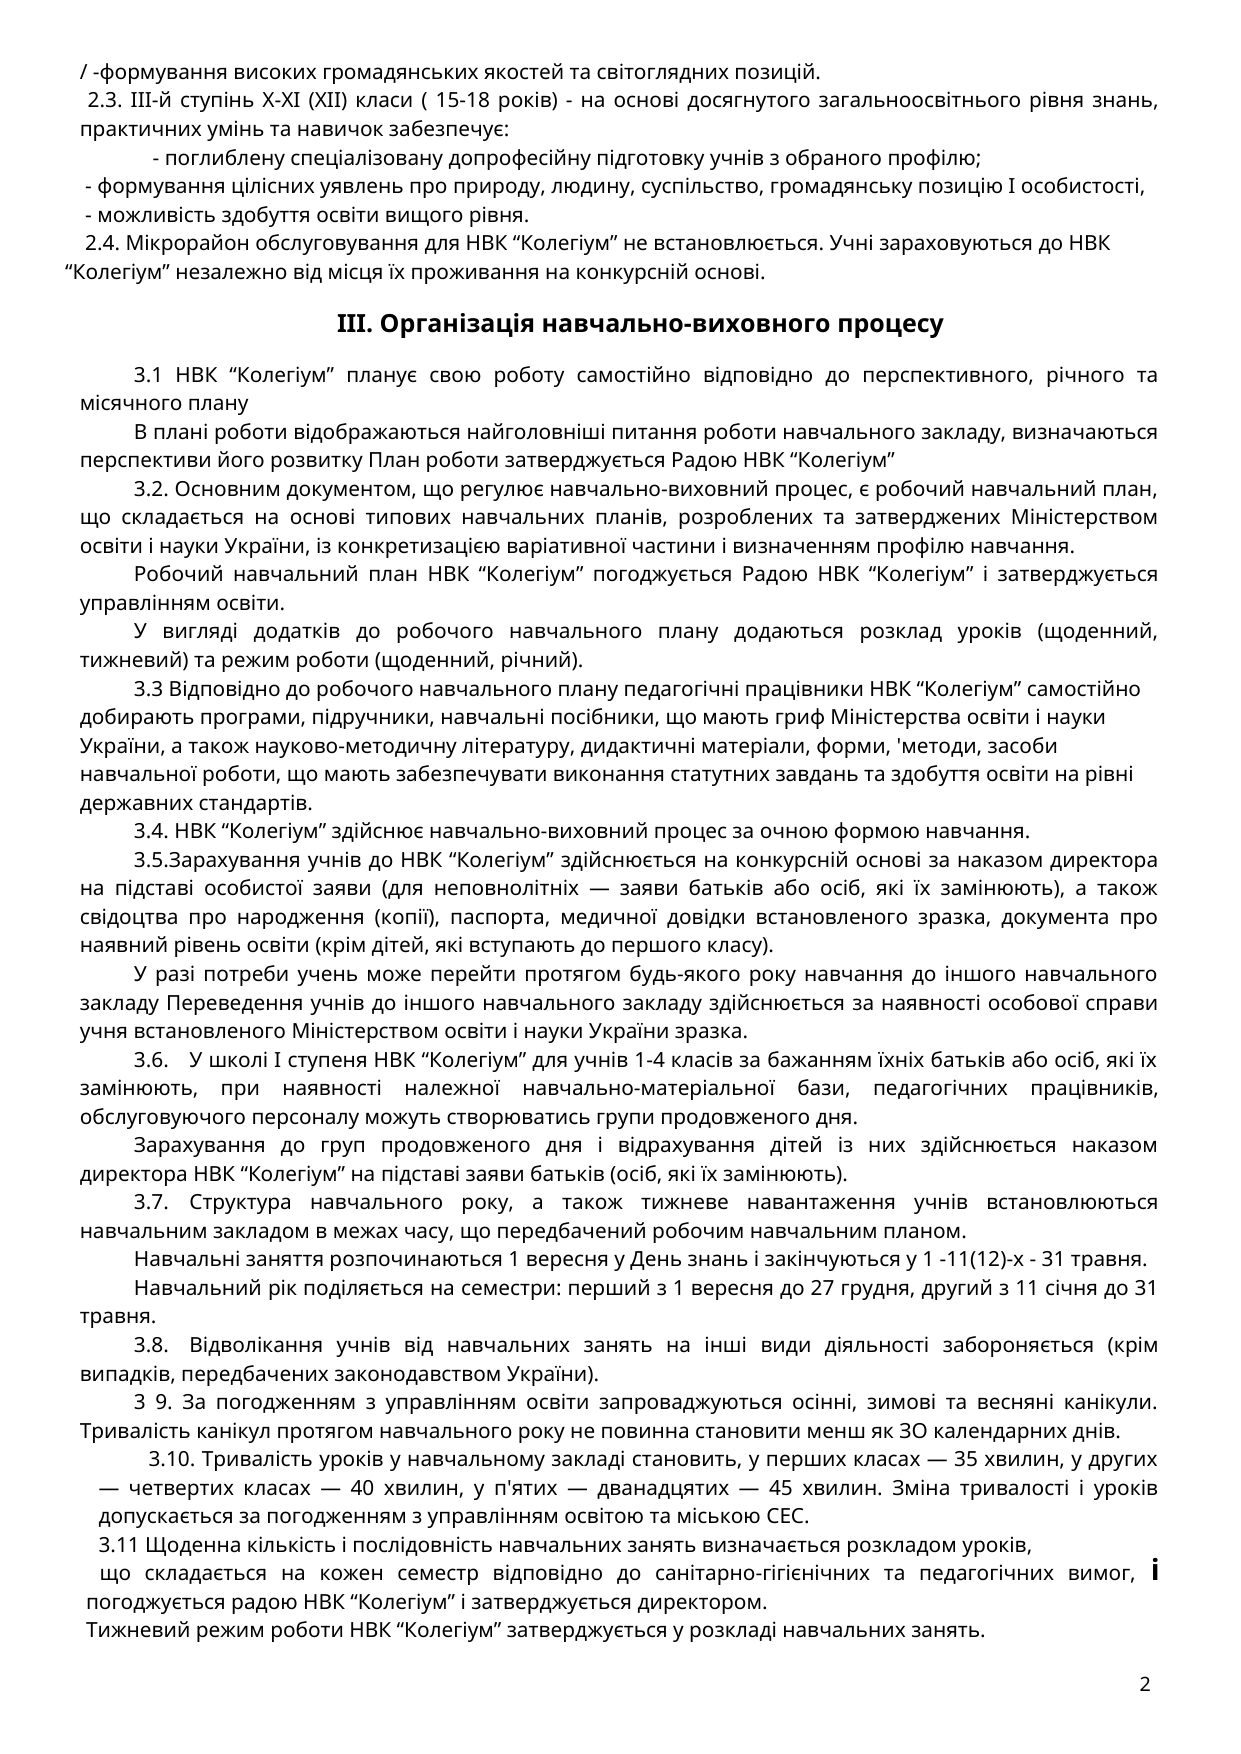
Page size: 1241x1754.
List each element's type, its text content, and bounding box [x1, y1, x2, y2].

text Навчальні заняття розпочинаються 1 вересня у День знань і закінчуються у 1 -11(12)-х - 31 травня. [79, 1244, 1159, 1272]
text Зарахування до груп продовженого дня і відрахування дітей із них здійснюється наказом директора НВК “Колегіум” на підставі заяви батьків (осіб, які їх замінюють). [79, 1130, 1159, 1187]
text 2.4. Мікрорайон обслуговування для НВК “Колегіум” не встановлюється. Учні зараховуються до НВК “Колегіум” незалежно від місця їх проживання на конкурсній основі. [65, 228, 1159, 285]
text - поглиблену спеціалізовану допрофесійну підготовку учнів з обраного профілю; [152, 142, 1159, 171]
list Відволікання учнів від навчальних занять на інші види діяльності забороняється (крім випадків, передбачених законодавством України). [79, 1329, 1159, 1387]
text 3.1 НВК “Колегіум” планує свою роботу самостійно відповідно до перспективного, річного та місячного плану [79, 359, 1159, 416]
text 3.10. Тривалість уроків у навчальному закладі становить, у перших класах — 35 хвилин, у других — четвертих класах — 40 хвилин, у п'ятих — дванадцятих — 45 хвилин. Зміна тривалості і уроків допускається за погодженням з управлінням освітою та міською СЕС. [98, 1444, 1159, 1529]
text Робочий навчальний план НВК “Колегіум” погоджується Радою НВК “Колегіум” і затверджується управлінням освіти. [79, 559, 1159, 616]
text 3.3 Відповідно до робочого навчального плану педагогічні працівники НВК “Колегіум” самостійно добирають програми, підручники, навчальні посібники, що мають гриф Міністерства освіти і науки України, а також науково-методичну літературу, дидактичні матеріали, форми, 'методи, засоби навчальної роботи, що мають забезпечувати виконання статутних завдань та здобуття освіти на рівні державних стандартів. [79, 673, 1159, 816]
text 3.11 Щоденна кількість і послідовність навчальних занять визначається розкладом уроків, [98, 1529, 1159, 1558]
text / -формування високих громадянських якостей та світоглядних позицій. [65, 57, 1159, 85]
text III. Організація навчально-виховного процесу [65, 313, 1159, 338]
text 3 9. За погодженням з управлінням освіти запроваджуються осінні, зимові та весняні канікули. Тривалість канікул протягом навчального року не повинна становити менш як ЗО календарних днів. [79, 1387, 1159, 1444]
text 2.3. ІІІ-й ступінь Х-ХІ (XII) класи ( 15-18 років) - на основі досягнутого загальноосвітнього рівня знань, практичних умінь та навичок забезпечує: [79, 85, 1159, 142]
text - формування цілісних уявлень про природу, людину, суспільство, громадянську позицію І особистості, [79, 171, 1159, 199]
text 3.5.Зарахування учнів до НВК “Колегіум” здійснюється на конкурсній основі за наказом директора на підставі особистої заяви (для неповнолітніх — заяви батьків або осіб, які їх замінюють), а також свідоцтва про народження (копії), паспорта, медичної довідки встановленого зразка, документа про наявний рівень освіти (крім дітей, які вступають до першого класу). [79, 844, 1159, 958]
text Навчальний рік поділяється на семестри: перший з 1 вересня до 27 грудня, другий з 11 січня до 31 травня. [79, 1272, 1159, 1329]
text У разі потреби учень може перейти протягом будь-якого року навчання до іншого навчального закладу Переведення учнів до іншого навчального закладу здійснюється за наявності особової справи учня встановленого Міністерством освіти і науки України зразка. [79, 958, 1159, 1044]
text Тижневий режим роботи НВК “Колегіум” затверджується у розкладі навчальних занять. [65, 1615, 1159, 1643]
text - можливість здобуття освіти вищого рівня. [65, 199, 1159, 228]
text що складається на кожен семестр відповідно до санітарно-гігієнічних та педагогічних вимог, і погоджується радою НВК “Колегіум” і затверджується директором. [86, 1558, 1159, 1615]
list Структура навчального року, а також тижневе навантаження учнів встановлюються навчальним закладом в межах часу, що передбачений робочим навчальним планом. [79, 1187, 1159, 1244]
list У школі І ступеня НВК “Колегіум” для учнів 1-4 класів за бажанням їхніх батьків або осіб, які їх замінюють, при наявності належної навчально-матеріальної бази, педагогічних працівників, обслуговуючого персоналу можуть створюватись групи продовженого дня. [79, 1044, 1159, 1130]
text У вигляді додатків до робочого навчального плану додаються розклад уроків (щоденний, тижневий) та режим роботи (щоденний, річний). [79, 616, 1159, 673]
text 3.2. Основним документом, що регулює навчально-виховний процес, є робочий навчальний план, що складається на основі типових навчальних планів, розроблених та затверджених Міністерством освіти і науки України, із конкретизацією варіативної частини і визначенням профілю навчання. [79, 473, 1159, 559]
text В плані роботи відображаються найголовніші питання роботи навчального закладу, визначаються перспективи його розвитку План роботи затверджується Радою НВК “Колегіум” [79, 416, 1159, 473]
text 3.4. НВК “Колегіум” здійснює навчально-виховний процес за очною формою навчання. [79, 816, 1159, 844]
